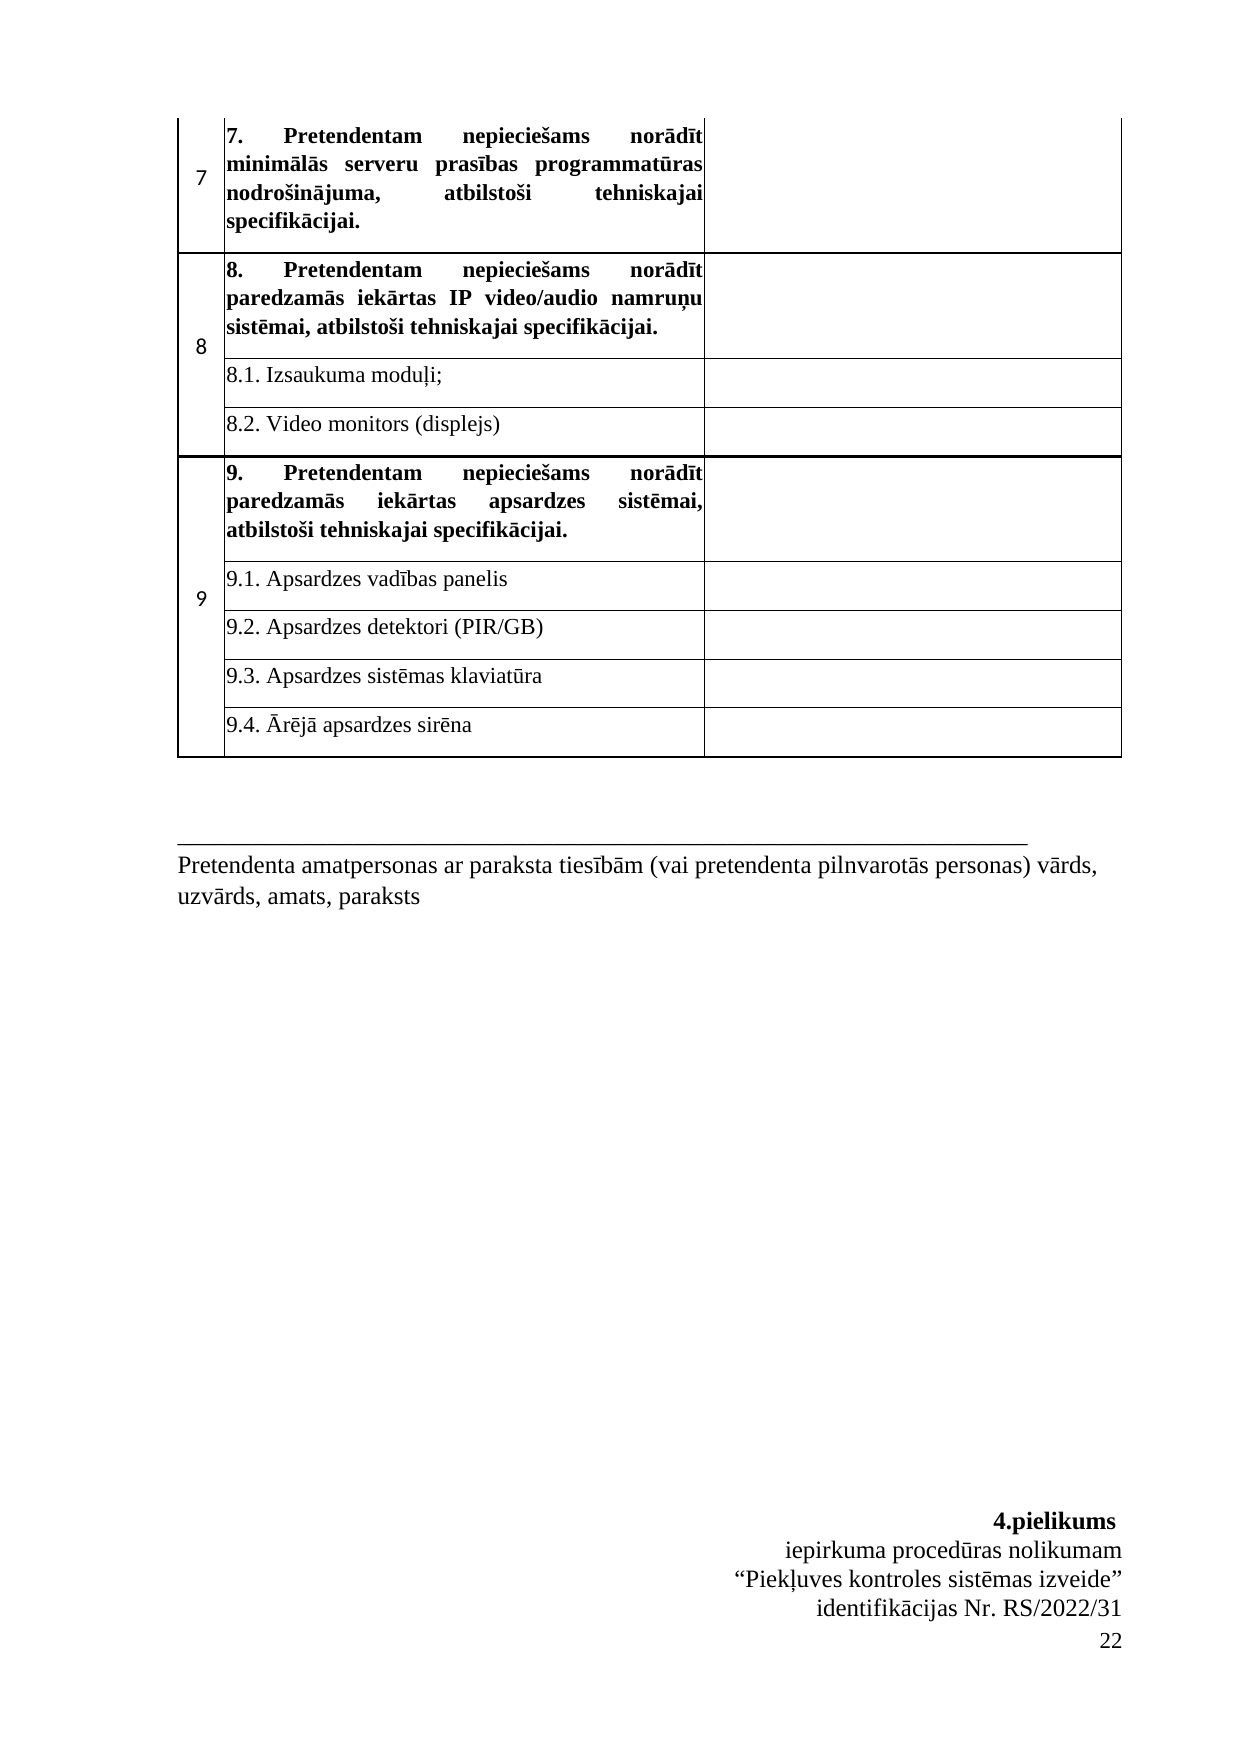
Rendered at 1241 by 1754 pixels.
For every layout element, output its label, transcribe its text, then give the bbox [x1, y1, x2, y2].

table_cell [705, 611, 1121, 658]
table_cell 8. Pretendentam nepieciešams norādīt paredzamās iekārtas IP video/audio namruņu sistēmai, atbilstoši tehniskajai specifikācijai. [225, 254, 704, 358]
text ____________________________________________________________________ [177, 819, 1122, 848]
table_cell 9 [179, 458, 224, 756]
table_cell 9.3. Apsardzes sistēmas klaviatūra [225, 660, 704, 707]
table_cell [705, 118, 1121, 252]
table_cell [705, 408, 1121, 455]
text 4.pielikums iepirkuma procedūras nolikumam “Piekļuves kontroles sistēmas izveide” identifikācijas Nr. RS/2022/31 [177, 1506, 1122, 1621]
table_cell 8.2. Video monitors (displejs) [225, 408, 704, 455]
table_cell 9.4. Ārējā apsardzes sirēna [225, 708, 704, 756]
table_cell 7. Pretendentam nepieciešams norādīt minimālās serveru prasības programmatūras nodrošinājuma, atbilstoši tehniskajai specifikācijai. [225, 118, 704, 252]
table_cell [705, 359, 1121, 407]
table_cell 9.1. Apsardzes vadības panelis [225, 562, 704, 610]
table_cell 8 [179, 254, 224, 455]
table_cell [705, 254, 1121, 358]
table_cell [705, 458, 1121, 561]
table_cell [705, 562, 1121, 610]
table_cell [705, 660, 1121, 707]
table_cell [705, 708, 1121, 756]
table_cell 8.1. Izsaukuma moduļi; [225, 359, 704, 407]
text Pretendenta amatpersonas ar paraksta tiesībām (vai pretendenta pilnvarotās personas) vārds, uzvārds, amats, paraksts [177, 850, 1122, 910]
table_cell 9.2. Apsardzes detektori (PIR/GB) [225, 611, 704, 658]
table_cell 7 [179, 118, 224, 252]
table_cell 9. Pretendentam nepieciešams norādīt paredzamās iekārtas apsardzes sistēmai, atbilstoši tehniskajai specifikācijai. [225, 458, 704, 561]
